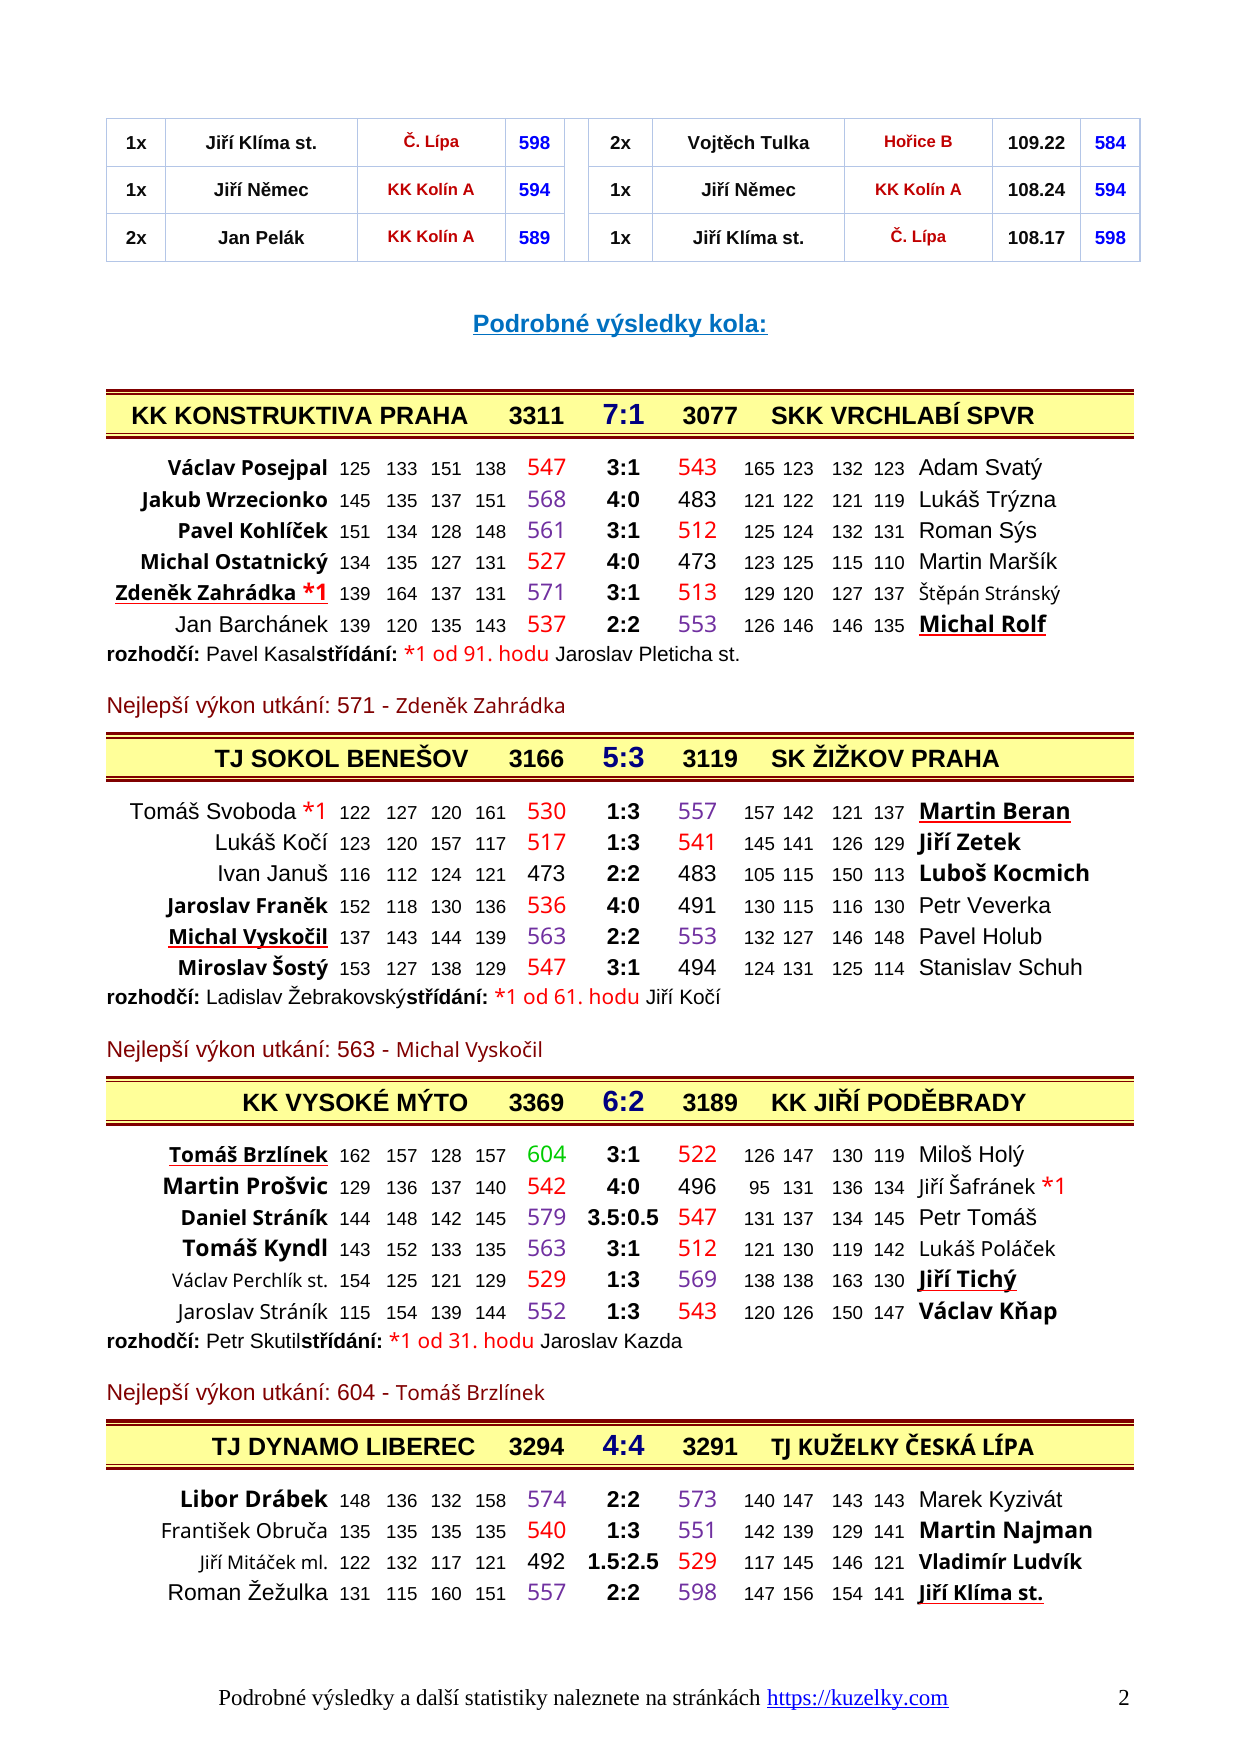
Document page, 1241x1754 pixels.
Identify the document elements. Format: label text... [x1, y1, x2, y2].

table_cell KK Kolín A [358, 167, 505, 213]
text Nejlepší výkon utkání: 571 - Zdeněk Zahrádka [106, 691, 1134, 720]
text Lukáš Kočí 123 120 157 117 517 1:3 541 145 141 126 129 Jiří Zetek [106, 826, 1134, 857]
text Václav Perchlík st. 154 125 121 129 529 1:3 569 138 138 163 130 Jiří Tichý [106, 1263, 1134, 1295]
text Jakub Wrzecionko 145 135 137 151 568 4:0 483 121 122 121 119 Lukáš Trýzna [106, 483, 1134, 514]
text František Obruča 135 135 135 135 540 1:3 551 142 139 129 141 Martin Najman [106, 1514, 1134, 1545]
table_cell Jiří Klíma st. [653, 214, 844, 261]
text Michal Ostatnický 134 135 127 131 527 4:0 473 123 125 115 110 Martin Maršík [106, 545, 1134, 576]
text Michal Vyskočil 137 143 144 139 563 2:2 553 132 127 146 148 Pavel Holub [106, 920, 1134, 951]
table_cell 1x [589, 167, 652, 213]
table_cell Jiří Němec [166, 167, 357, 213]
text Podrobné výsledky kola: [94, 308, 1145, 337]
table_cell 589 [506, 214, 564, 261]
text rozhodčí: Petr Skutilstřídání: *1 od 31. hodu Jaroslav Kazda [106, 1326, 1134, 1354]
table_cell 598 [506, 119, 564, 166]
table_cell 109.22 [993, 119, 1080, 166]
table_cell Č. Lípa [845, 214, 992, 261]
text Jiří Mitáček ml. 122 132 117 121 492 1.5:2.5 529 117 145 146 121 Vladimír Ludvík [106, 1545, 1134, 1576]
text Roman Žežulka 131 115 160 151 557 2:2 598 147 156 154 141 Jiří Klíma st. [106, 1576, 1134, 1608]
text Libor Drábek 148 136 132 158 574 2:2 573 140 147 143 143 Marek Kyzivát [106, 1483, 1134, 1514]
table_cell 108.17 [993, 214, 1080, 261]
table_cell 584 [1081, 119, 1139, 166]
text KK Konstruktiva Praha 3311 7:1 3077 SKK Vrchlabí SPVR [106, 395, 1134, 433]
table_cell 2x [589, 119, 652, 166]
table_cell Hořice B [845, 119, 992, 166]
text Daniel Stráník 144 148 142 145 579 3.5:0.5 547 131 137 134 145 Petr Tomáš [106, 1201, 1134, 1232]
table_cell 594 [506, 167, 564, 213]
text Nejlepší výkon utkání: 563 - Michal Vyskočil [106, 1035, 1134, 1063]
text Martin Prošvic 129 136 137 140 542 4:0 496 95 131 136 134 Jiří Šafránek *1 [106, 1170, 1134, 1201]
text rozhodčí: Ladislav Žebrakovskýstřídání: *1 od 61. hodu Jiří Kočí [106, 982, 1134, 1011]
text Miroslav Šostý 153 127 138 129 547 3:1 494 124 131 125 114 Stanislav Schuh [106, 951, 1134, 982]
text Nejlepší výkon utkání: 604 - Tomáš Brzlínek [106, 1378, 1134, 1407]
text rozhodčí: Pavel Kasalstřídání: *1 od 91. hodu Jaroslav Pleticha st. [106, 639, 1134, 667]
text Jaroslav Franěk 152 118 130 136 536 4:0 491 130 115 116 130 Petr Veverka [106, 889, 1134, 920]
text Václav Posejpal 125 133 151 138 547 3:1 543 165 123 132 123 Adam Svatý [106, 451, 1134, 483]
text Jan Barchánek 139 120 135 143 537 2:2 553 126 146 146 135 Michal Rolf [106, 608, 1134, 639]
text Pavel Kohlíček 151 134 128 148 561 3:1 512 125 124 132 131 Roman Sýs [106, 514, 1134, 545]
table_cell 1x [107, 167, 165, 213]
text TJ Sokol Benešov 3166 5:3 3119 SK Žižkov Praha [106, 739, 1134, 776]
table_cell Jiří Němec [653, 167, 844, 213]
table_cell 2x [107, 214, 165, 261]
text Tomáš Brzlínek 162 157 128 157 604 3:1 522 126 147 130 119 Miloš Holý [106, 1138, 1134, 1170]
table_cell 598 [1081, 214, 1139, 261]
text Tomáš Kyndl 143 152 133 135 563 3:1 512 121 130 119 142 Lukáš Poláček [106, 1232, 1134, 1263]
text Zdeněk Zahrádka *1 139 164 137 131 571 3:1 513 129 120 127 137 Štěpán Stránský [106, 576, 1134, 608]
text TJ Dynamo Liberec 3294 4:4 3291 TJ Kuželky Česká Lípa [106, 1426, 1134, 1464]
table_cell 108.24 [993, 167, 1080, 213]
table_cell 1x [589, 214, 652, 261]
table_cell Č. Lípa [358, 119, 505, 166]
table_cell 594 [1081, 167, 1139, 213]
table_cell Jiří Klíma st. [166, 119, 357, 166]
text KK Vysoké Mýto 3369 6:2 3189 KK Jiří Poděbrady [106, 1082, 1134, 1120]
table_cell KK Kolín A [845, 167, 992, 213]
text Jaroslav Stráník 115 154 139 144 552 1:3 543 120 126 150 147 Václav Kňap [106, 1295, 1134, 1326]
table_cell Jan Pelák [166, 214, 357, 261]
table_cell KK Kolín A [358, 214, 505, 261]
table_cell 1x [107, 119, 165, 166]
text Tomáš Svoboda *1 122 127 120 161 530 1:3 557 157 142 121 137 Martin Beran [106, 795, 1134, 826]
text Ivan Januš 116 112 124 121 473 2:2 483 105 115 150 113 Luboš Kocmich [106, 857, 1134, 889]
table_cell Vojtěch Tulka [653, 119, 844, 166]
